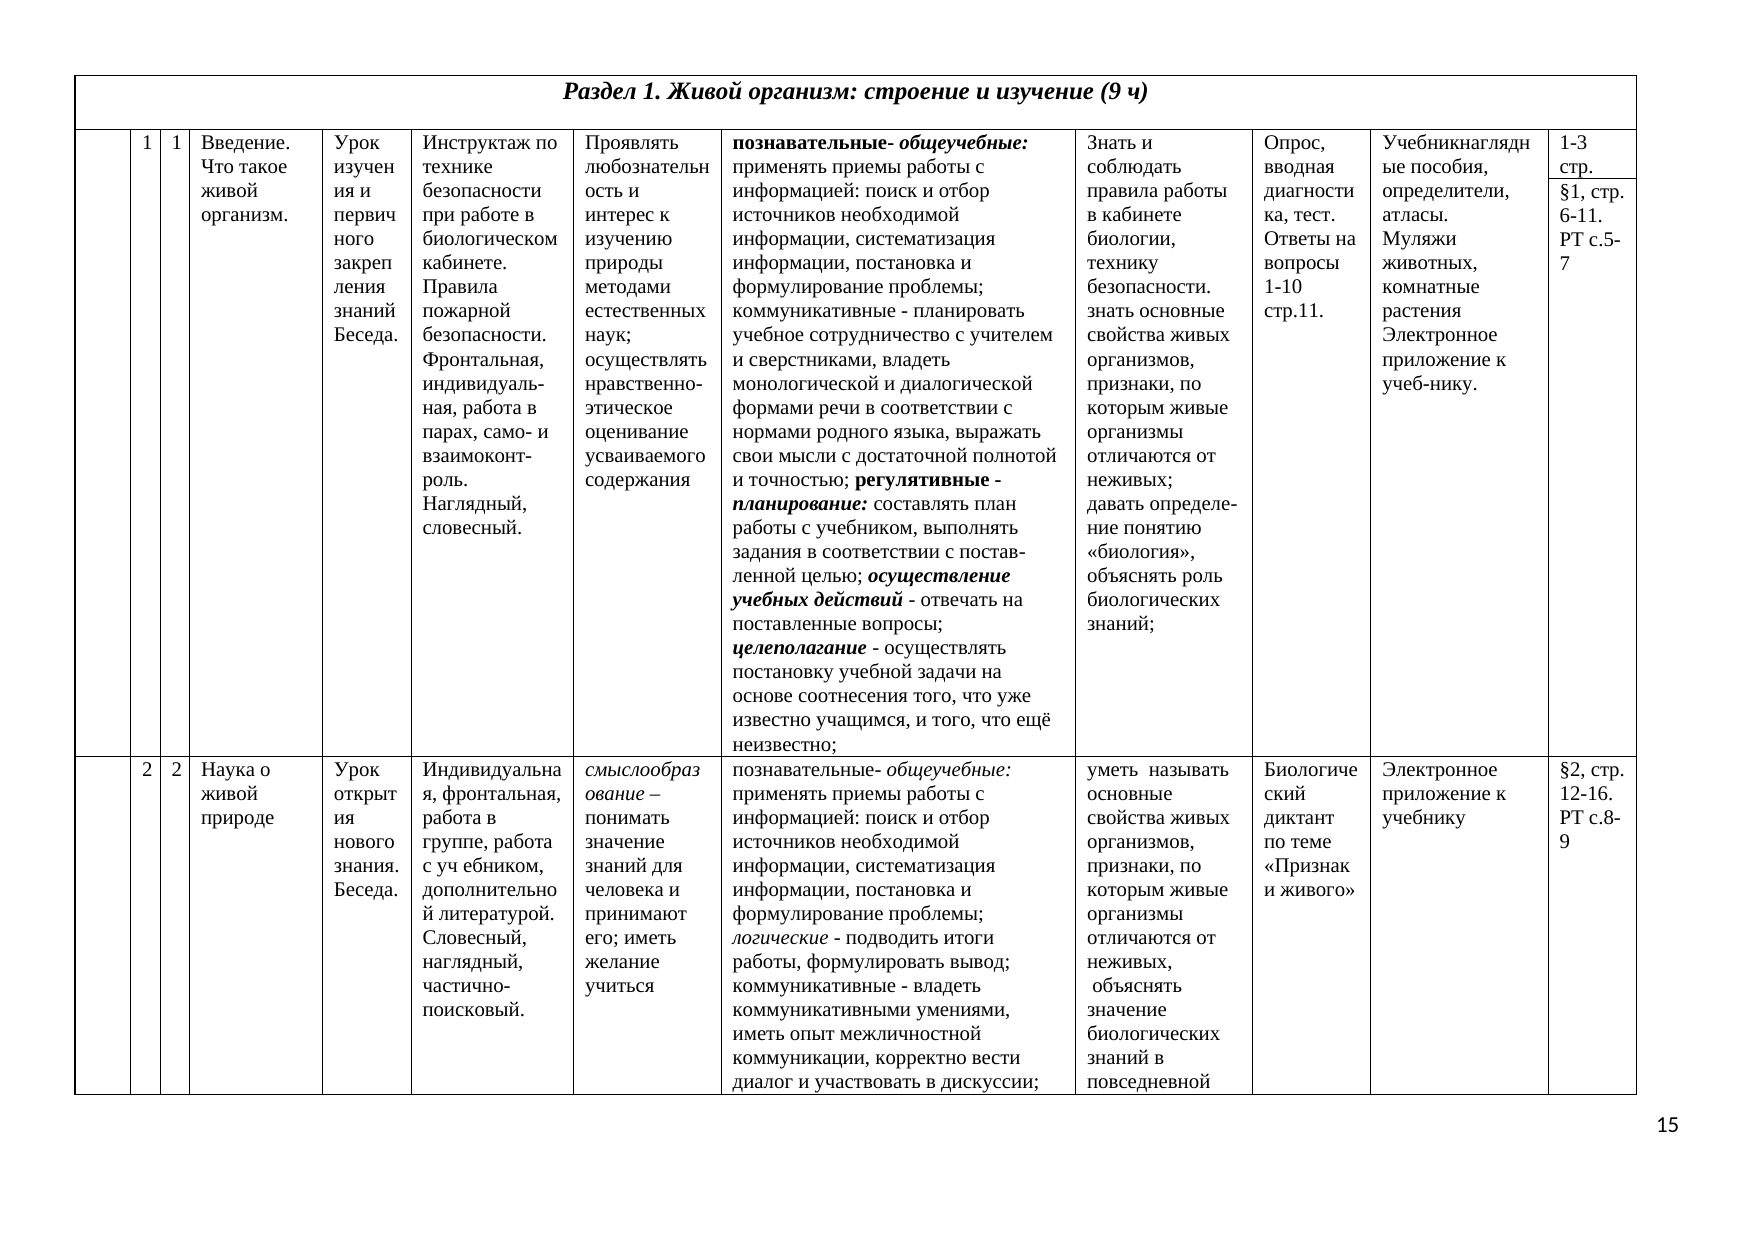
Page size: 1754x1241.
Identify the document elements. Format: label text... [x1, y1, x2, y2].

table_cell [1549, 757, 1636, 1093]
table_cell Урок изучения и первичного закрепления знаний Беседа. [323, 130, 411, 756]
table_cell 2 [131, 757, 160, 1093]
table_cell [1253, 757, 1370, 1093]
table_cell §1, стр. 6-11. РТ с.5-7 [1549, 179, 1636, 756]
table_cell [1076, 757, 1252, 1093]
table_cell Проявлять любознательность и интерес к изучению природы методами естественных наук; осуществлять нравственно-этическое оценивание усваиваемого содержания [574, 130, 721, 756]
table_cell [190, 757, 322, 1093]
table_cell 1 [131, 130, 160, 756]
table_cell познавательные- общеучебные: применять приемы работы с информацией: поиск и отбор источников необходимой информации, систематизация информации, постановка и формулирование проблемы; коммуникативные - планировать учебное сотрудничество с учителем и сверстниками, владеть монологической и диалогической формами речи в соответствии с нормами родного языка, выражать свои мысли с достаточной полнотой и точностью; регулятивные - планирование: составлять план работы с учебником, выполнять задания в соответствии с поставленной целью; осуществление учебных действий - отвечать на поставленные вопросы; целеполагание - осуществлять постановку учебной задачи на основе соотнесения того, что уже известно учащимся, и того, что ещё неизвестно; [722, 130, 1075, 756]
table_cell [76, 76, 1636, 129]
table_cell Учебникнаглядные пособия, определители, атласы. Муляжи животных, комнатные растения Электронное приложение к учеб-нику. [1371, 130, 1548, 756]
table_cell [76, 757, 130, 1093]
table_cell Знать и соблюдать правила работы в кабинете биологии, технику безопасности. знать основные свойства живых организмов, признаки, по которым живые организмы отличаются от неживых; давать определение понятию «биология», объяснять роль биологических знаний; [1076, 130, 1252, 756]
table_cell 2 [161, 757, 189, 1093]
table_cell [76, 130, 130, 756]
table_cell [574, 757, 721, 1093]
table_cell Введение. Что такое живой организм. [190, 130, 322, 756]
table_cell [1371, 757, 1548, 1093]
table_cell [722, 757, 1075, 1093]
table_cell 1 [161, 130, 189, 756]
table_cell 1-3 стр. [1549, 130, 1636, 178]
table_cell Инструктаж по технике безопасности при работе в биологическом кабинете. Правила пожарной безопасности. Фронтальная, индивидуаль-ная, работа в парах, само- и взаимоконт-роль. Наглядный, словесный. [412, 130, 573, 756]
table_cell Опрос, вводная диагностика, тест. Ответы на вопросы 1-10 стр.11. [1253, 130, 1370, 756]
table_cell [412, 757, 573, 1093]
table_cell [323, 757, 411, 1093]
